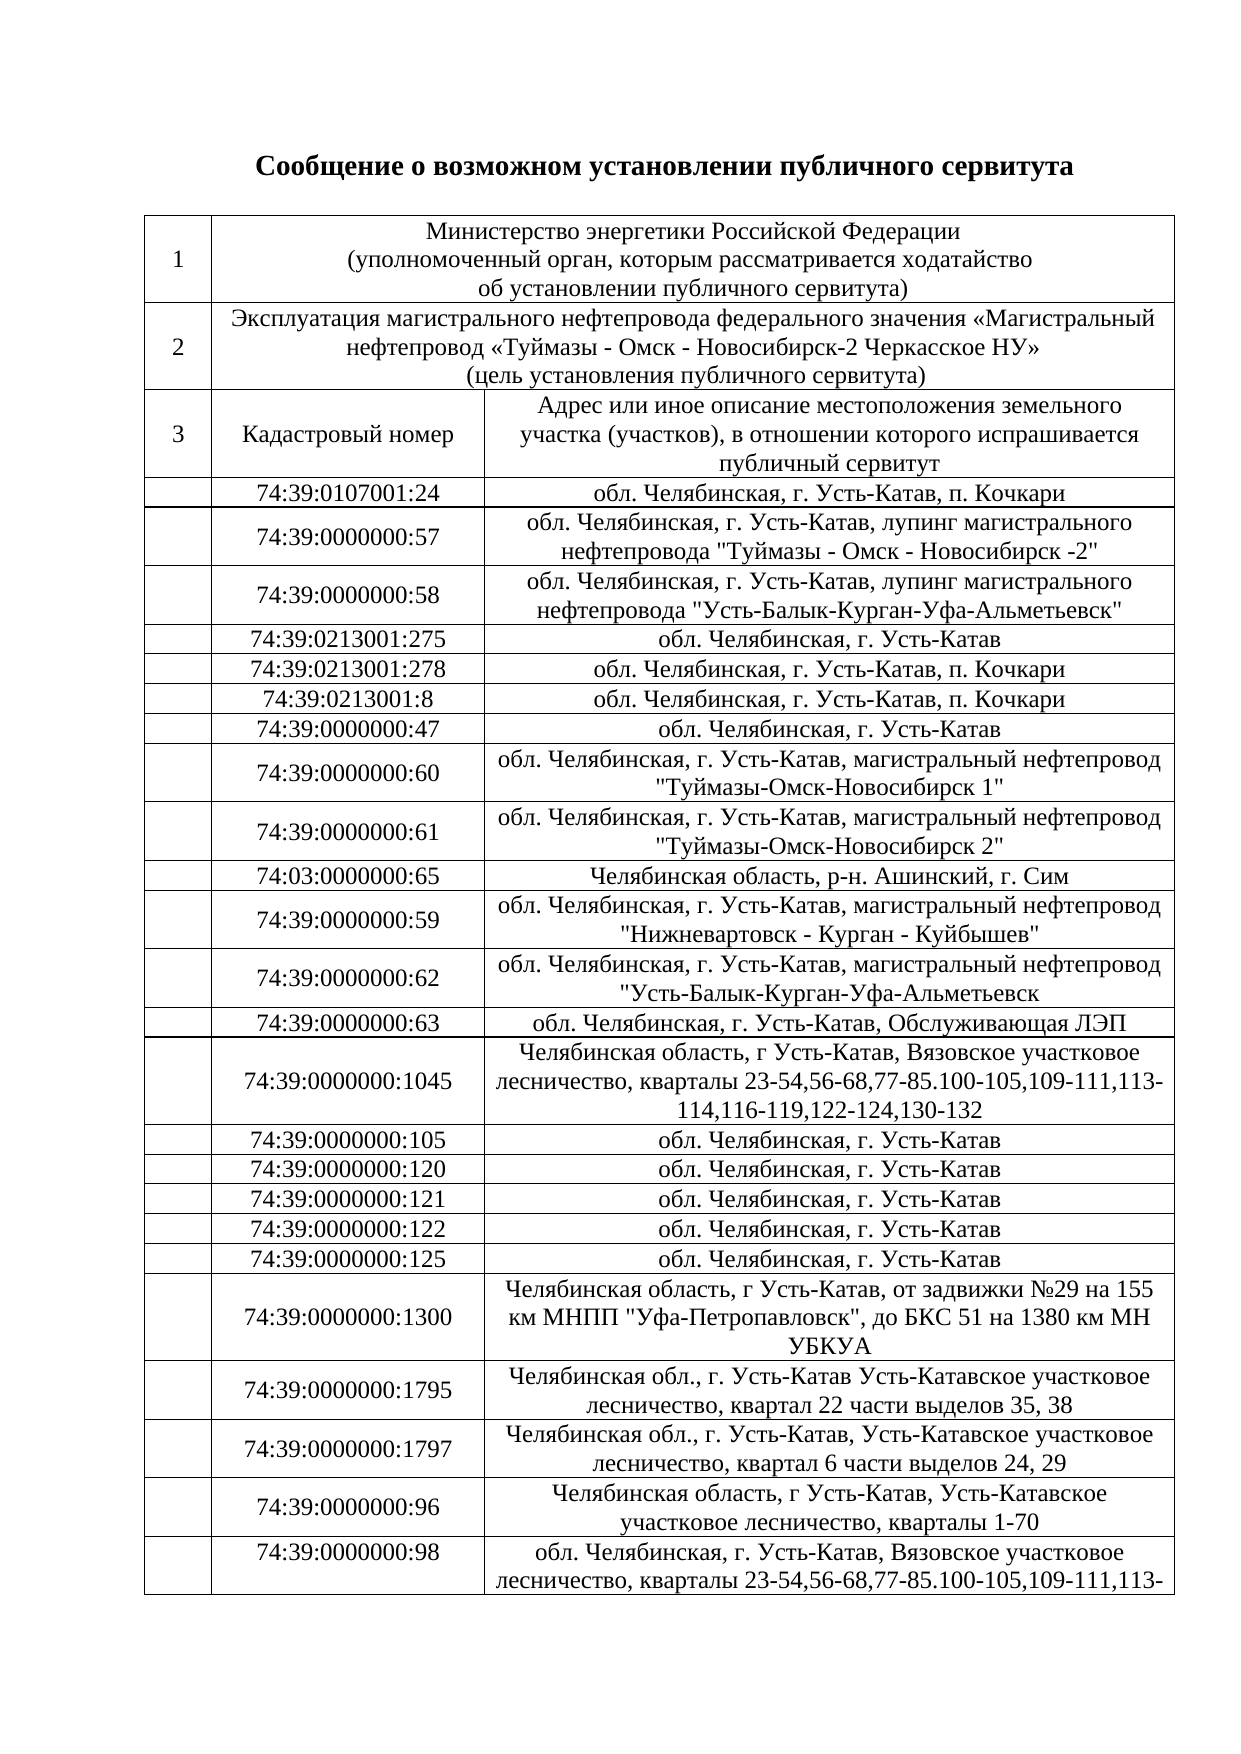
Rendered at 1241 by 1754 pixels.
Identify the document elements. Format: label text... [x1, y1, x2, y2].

table_cell [145, 891, 211, 948]
table_cell Адрес или иное описание местоположения земельного участка (участков), в отношении которого испрашивается публичный сервитут [485, 390, 1174, 477]
table_cell [145, 654, 211, 683]
table_cell 74:39:0000000:98 [212, 1537, 484, 1594]
table_cell обл. Челябинская, г. Усть-Катав [485, 1155, 1174, 1183]
table_cell обл. Челябинская, г. Усть-Катав, магистральный нефтепровод "Нижневартовск - Курган - Куйбышев" [485, 891, 1174, 948]
table_cell 74:39:0000000:1300 [212, 1274, 484, 1360]
table_cell 74:39:0213001:275 [212, 625, 484, 653]
table_cell [145, 1038, 211, 1124]
table_cell [145, 714, 211, 743]
table_cell 74:39:0000000:47 [212, 714, 484, 743]
table_cell Кадастровый номер [212, 390, 484, 477]
table_cell 74:39:0000000:122 [212, 1214, 484, 1243]
table_cell 2 [145, 303, 211, 389]
table_cell Челябинская обл., г. Усть-Катав, Усть-Катавское участковое лесничество, квартал 6 части выделов 24, 29 [485, 1420, 1174, 1477]
table_cell 74:39:0000000:59 [212, 891, 484, 948]
table_cell [145, 684, 211, 713]
table_cell обл. Челябинская, г. Усть-Катав [485, 1125, 1174, 1153]
table_cell [145, 1125, 211, 1153]
table_cell 74:39:0000000:125 [212, 1244, 484, 1273]
table_cell 74:39:0000000:57 [212, 508, 484, 565]
table_header 1 [145, 216, 211, 302]
table_cell 74:39:0000000:105 [212, 1125, 484, 1153]
table_cell обл. Челябинская, г. Усть-Катав [485, 1244, 1174, 1273]
table_cell обл. Челябинская, г. Усть-Катав [485, 1214, 1174, 1243]
table_cell обл. Челябинская, г. Усть-Катав [485, 714, 1174, 743]
table_cell [145, 1184, 211, 1213]
table_cell обл. Челябинская, г. Усть-Катав, магистральный нефтепровод "Усть-Балык-Курган-Уфа-Альметьевск [485, 949, 1174, 1007]
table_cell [485, 1537, 1174, 1594]
table_cell Челябинская обл., г. Усть-Катав Усть-Катавское участковое лесничество, квартал 22 части выделов 35, 38 [485, 1361, 1174, 1418]
text Сообщение о возможном установлении публичного сервитута [177, 148, 1152, 181]
table_cell обл. Челябинская, г. Усть-Катав, п. Кочкари [485, 654, 1174, 683]
table_cell 3 [145, 390, 211, 477]
table_cell обл. Челябинская, г. Усть-Катав [485, 1184, 1174, 1213]
table_cell 74:39:0000000:62 [212, 949, 484, 1007]
table_cell Челябинская область, г Усть-Катав, Усть-Катавское участковое лесничество, кварталы 1-70 [485, 1478, 1174, 1536]
table_cell [145, 1244, 211, 1273]
table_cell [145, 1420, 211, 1477]
table_header Министерство энергетики Российской Федерации (уполномоченный орган, которым рассматривается ходатайство об установлении публичного сервитута) [212, 216, 1174, 302]
table_cell [145, 508, 211, 565]
table_cell [145, 1155, 211, 1183]
table_cell [145, 1361, 211, 1418]
table_cell [145, 625, 211, 653]
table_cell [145, 861, 211, 889]
table_cell [145, 744, 211, 801]
table_cell [145, 1478, 211, 1536]
table_cell 74:39:0000000:1045 [212, 1038, 484, 1124]
table_cell обл. Челябинская, г. Усть-Катав [485, 625, 1174, 653]
table_cell [145, 1214, 211, 1243]
table_cell обл. Челябинская, г. Усть-Катав, магистральный нефтепровод "Туймазы-Омск-Новосибирск 1" [485, 744, 1174, 801]
table_cell Челябинская область, г Усть-Катав, Вязовское участковое лесничество, кварталы 23-54,56-68,77-85.100-105,109-111,113-114,116-119,122-124,130-132 [485, 1038, 1174, 1124]
table_cell 74:39:0213001:8 [212, 684, 484, 713]
table_cell обл. Челябинская, г. Усть-Катав, лупинг магистрального нефтепровода "Усть-Балык-Курган-Уфа-Альметьевск" [485, 566, 1174, 623]
table_cell [145, 478, 211, 506]
table_cell 74:39:0000000:61 [212, 802, 484, 860]
table_cell 74:39:0213001:278 [212, 654, 484, 683]
table_cell 74:03:0000000:65 [212, 861, 484, 889]
table_cell обл. Челябинская, г. Усть-Катав, п. Кочкари [485, 478, 1174, 506]
table_cell 74:39:0107001:24 [212, 478, 484, 506]
table_cell обл. Челябинская, г. Усть-Катав, лупинг магистрального нефтепровода "Туймазы - Омск - Новосибирск -2" [485, 508, 1174, 565]
table_cell 74:39:0000000:58 [212, 566, 484, 623]
table_cell обл. Челябинская, г. Усть-Катав, магистральный нефтепровод "Туймазы-Омск-Новосибирск 2" [485, 802, 1174, 860]
table_cell 74:39:0000000:60 [212, 744, 484, 801]
table_cell Челябинская область, г Усть-Катав, от задвижки №29 на 155 км МНПП "Уфа-Петропавловск", до БКС 51 на 1380 км МН УБКУА [485, 1274, 1174, 1360]
table_cell [145, 1537, 211, 1594]
table_cell Челябинская область, р-н. Ашинский, г. Сим [485, 861, 1174, 889]
table_cell обл. Челябинская, г. Усть-Катав, п. Кочкари [485, 684, 1174, 713]
table_cell [145, 566, 211, 623]
table_cell 74:39:0000000:121 [212, 1184, 484, 1213]
table_cell [145, 1274, 211, 1360]
table_cell 74:39:0000000:120 [212, 1155, 484, 1183]
table_cell Эксплуатация магистрального нефтепровода федерального значения «Магистральный нефтепровод «Туймазы - Омск - Новосибирск-2 Черкасское НУ» (цель установления публичного сервитута) [212, 303, 1174, 389]
table_cell 74:39:0000000:96 [212, 1478, 484, 1536]
table_cell [145, 1008, 211, 1036]
table_cell 74:39:0000000:1797 [212, 1420, 484, 1477]
table_cell 74:39:0000000:1795 [212, 1361, 484, 1418]
table_cell [145, 949, 211, 1007]
table_cell 74:39:0000000:63 [212, 1008, 484, 1036]
table_cell обл. Челябинская, г. Усть-Катав, Обслуживающая ЛЭП [485, 1008, 1174, 1036]
table_cell [145, 802, 211, 860]
